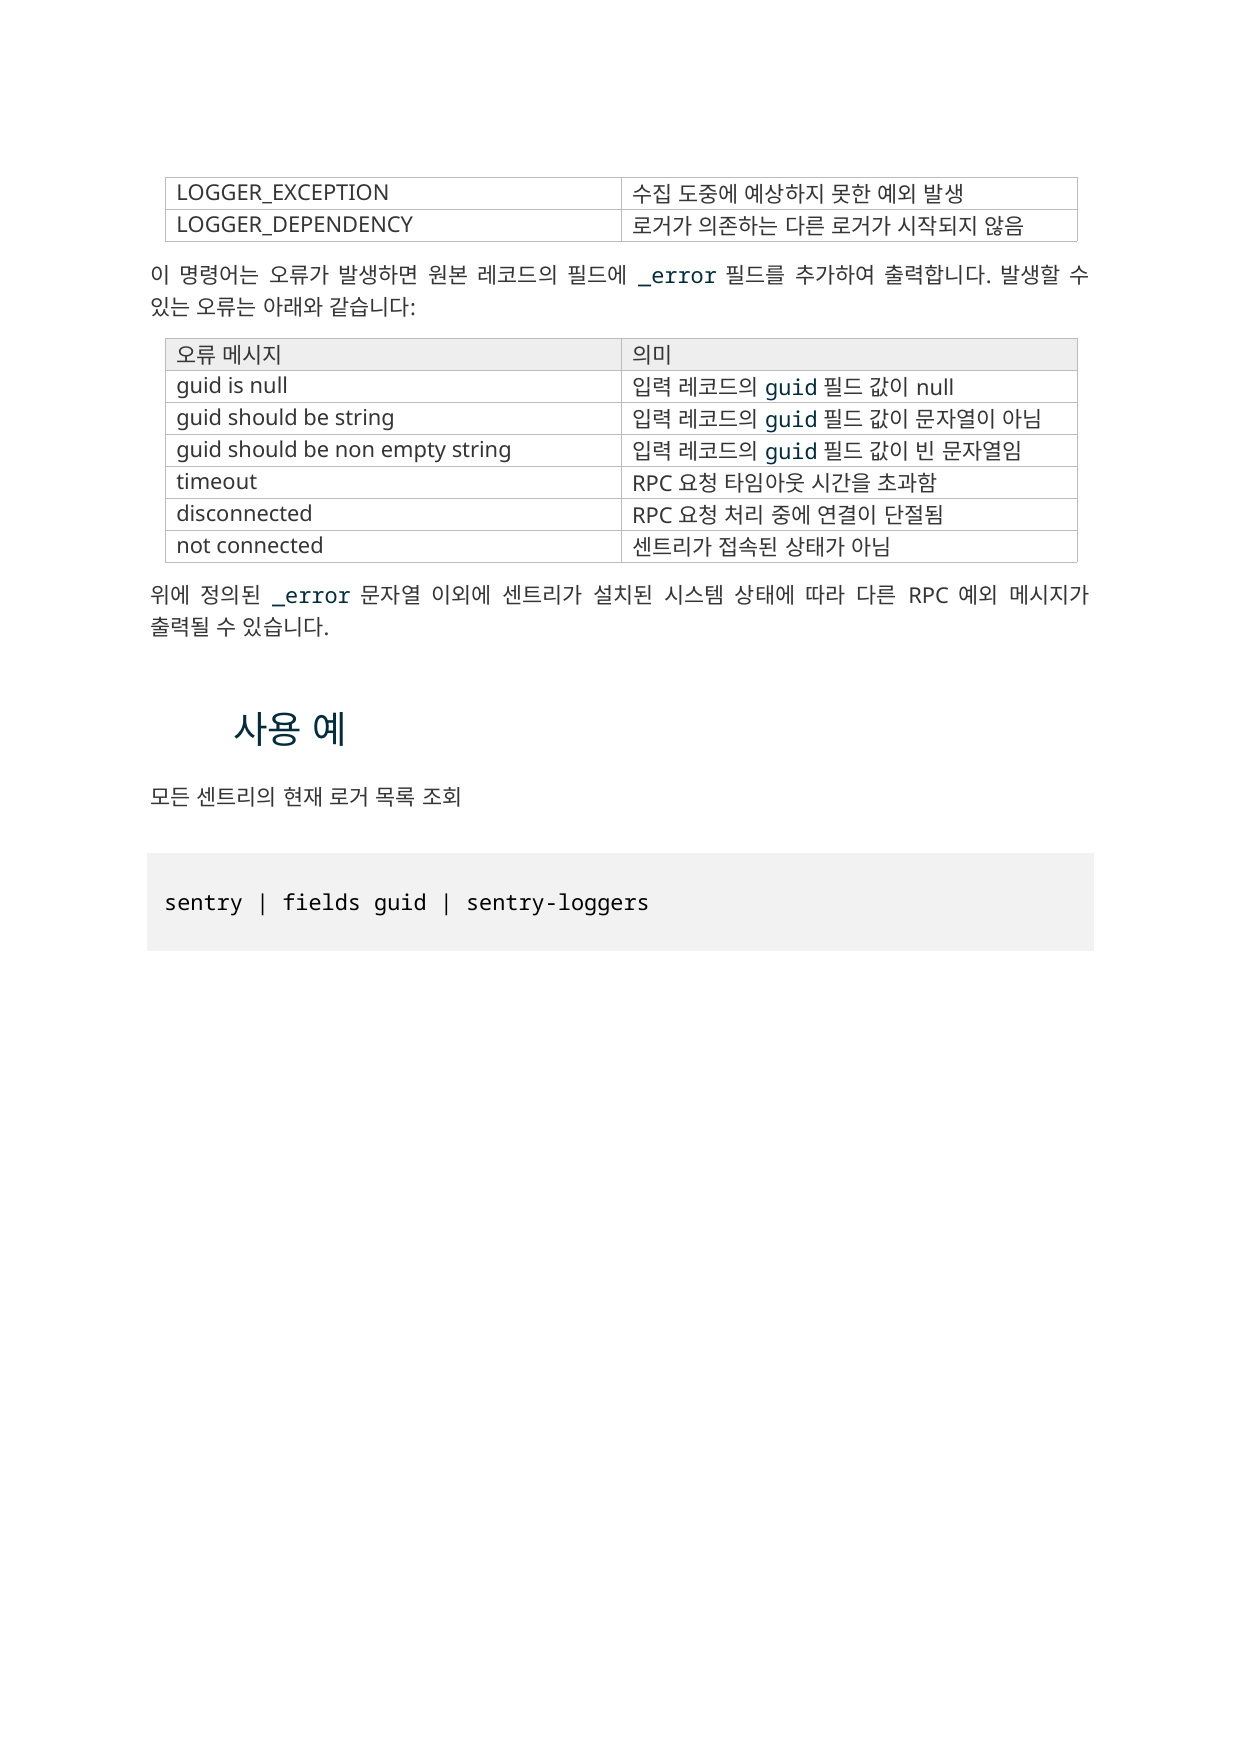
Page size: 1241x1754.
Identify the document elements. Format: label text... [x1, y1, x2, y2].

table_header 의미 [622, 339, 1077, 370]
table_cell guid is null [166, 371, 621, 402]
text 이 명령어는 오류가 발생하면 원본 레코드의 필드에 _error 필드를 추가하여 출력합니다. 발생할 수 있는 오류는 아래와 같습니다: [150, 258, 1090, 321]
subtitle 사용 예 [150, 700, 1090, 755]
text sentry | fields guid | sentry-loggers [148, 854, 1093, 950]
table_header 오류 메시지 [166, 339, 621, 370]
table_cell 수집 도중에 예상하지 못한 예외 발생 [622, 178, 1077, 209]
table_cell 입력 레코드의 guid 필드 값이 null [622, 371, 1077, 402]
table_cell guid should be string [166, 403, 621, 434]
table_cell RPC 요청 처리 중에 연결이 단절됨 [622, 499, 1077, 530]
text 모든 센트리의 현재 로거 목록 조회 [150, 780, 1090, 811]
table_cell LOGGER_EXCEPTION [166, 178, 621, 209]
table_cell not connected [166, 531, 621, 562]
table_cell timeout [166, 467, 621, 498]
table_cell 센트리가 접속된 상태가 아님 [622, 531, 1077, 562]
table_cell disconnected [166, 499, 621, 530]
table_cell guid should be non empty string [166, 435, 621, 466]
text 위에 정의된 _error 문자열 이외에 센트리가 설치된 시스템 상태에 따라 다른 RPC 예외 메시지가 출력될 수 있습니다. [150, 578, 1090, 642]
table_cell RPC 요청 타임아웃 시간을 초과함 [622, 467, 1077, 498]
table_cell LOGGER_DEPENDENCY [166, 210, 621, 241]
table_cell 입력 레코드의 guid 필드 값이 빈 문자열임 [622, 435, 1077, 466]
table_cell 로거가 의존하는 다른 로거가 시작되지 않음 [622, 210, 1077, 241]
table_cell 입력 레코드의 guid 필드 값이 문자열이 아님 [622, 403, 1077, 434]
